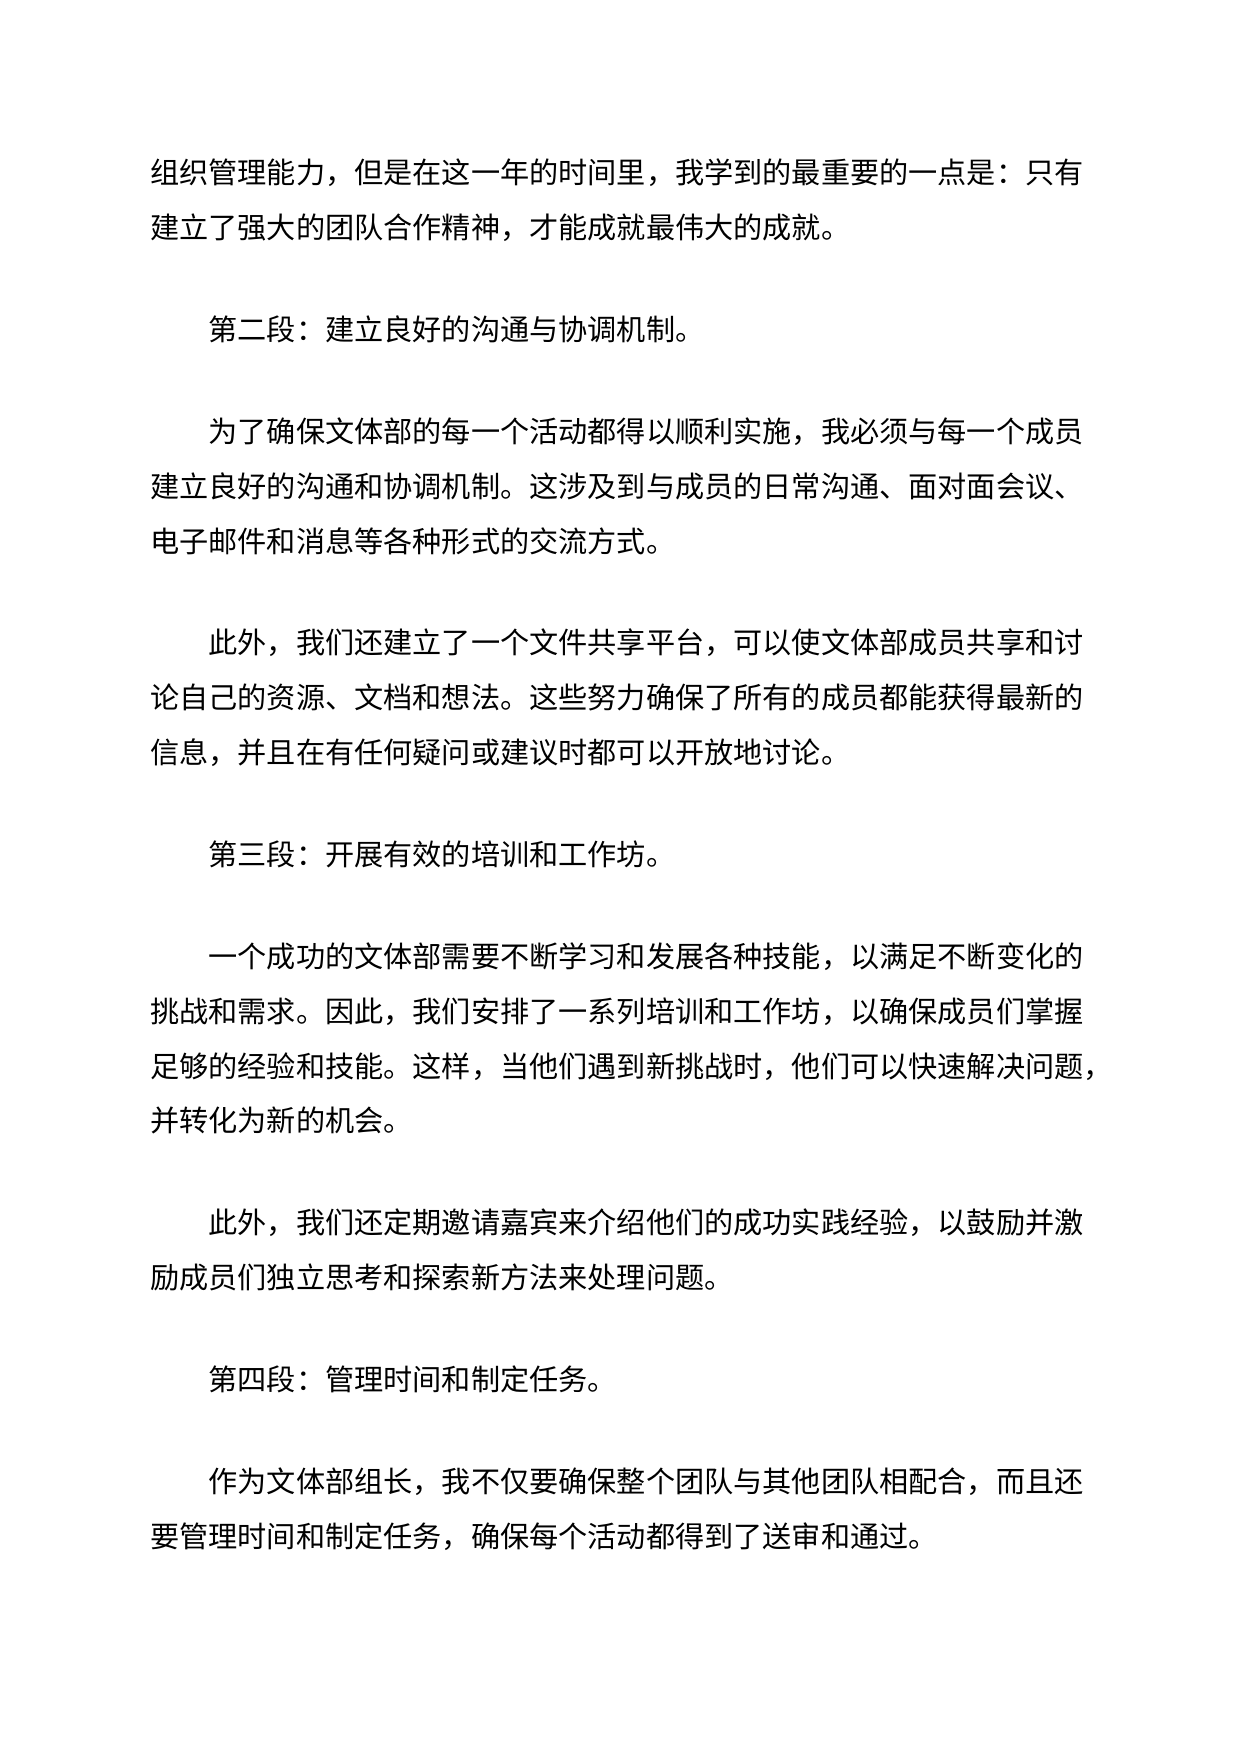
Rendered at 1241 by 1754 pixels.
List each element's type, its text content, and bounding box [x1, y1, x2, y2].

text 为了确保文体部的每一个活动都得以顺利实施，我必须与每一个成员建立良好的沟通和协调机制。这涉及到与成员的日常沟通、面对面会议、电子邮件和消息等各种形式的交流方式。 [150, 408, 1090, 561]
text 第四段：管理时间和制定任务。 [150, 1356, 1090, 1399]
text 一个成功的文体部需要不断学习和发展各种技能，以满足不断变化的挑战和需求。因此，我们安排了一系列培训和工作坊，以确保成员们掌握足够的经验和技能。这样，当他们遇到新挑战时，他们可以快速解决问题，并转化为新的机会。 [150, 933, 1090, 1140]
text 此外，我们还定期邀请嘉宾来介绍他们的成功实践经验，以鼓励并激励成员们独立思考和探索新方法来处理问题。 [150, 1200, 1090, 1297]
text 第二段：建立良好的沟通与协调机制。 [150, 307, 1090, 349]
text 此外，我们还建立了一个文件共享平台，可以使文体部成员共享和讨论自己的资源、文档和想法。这些努力确保了所有的成员都能获得最新的信息，并且在有任何疑问或建议时都可以开放地讨论。 [150, 620, 1090, 772]
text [150, 150, 1090, 247]
text 第三段：开展有效的培训和工作坊。 [150, 832, 1090, 874]
text 作为文体部组长，我不仅要确保整个团队与其他团队相配合，而且还要管理时间和制定任务，确保每个活动都得到了送审和通过。 [150, 1458, 1090, 1555]
